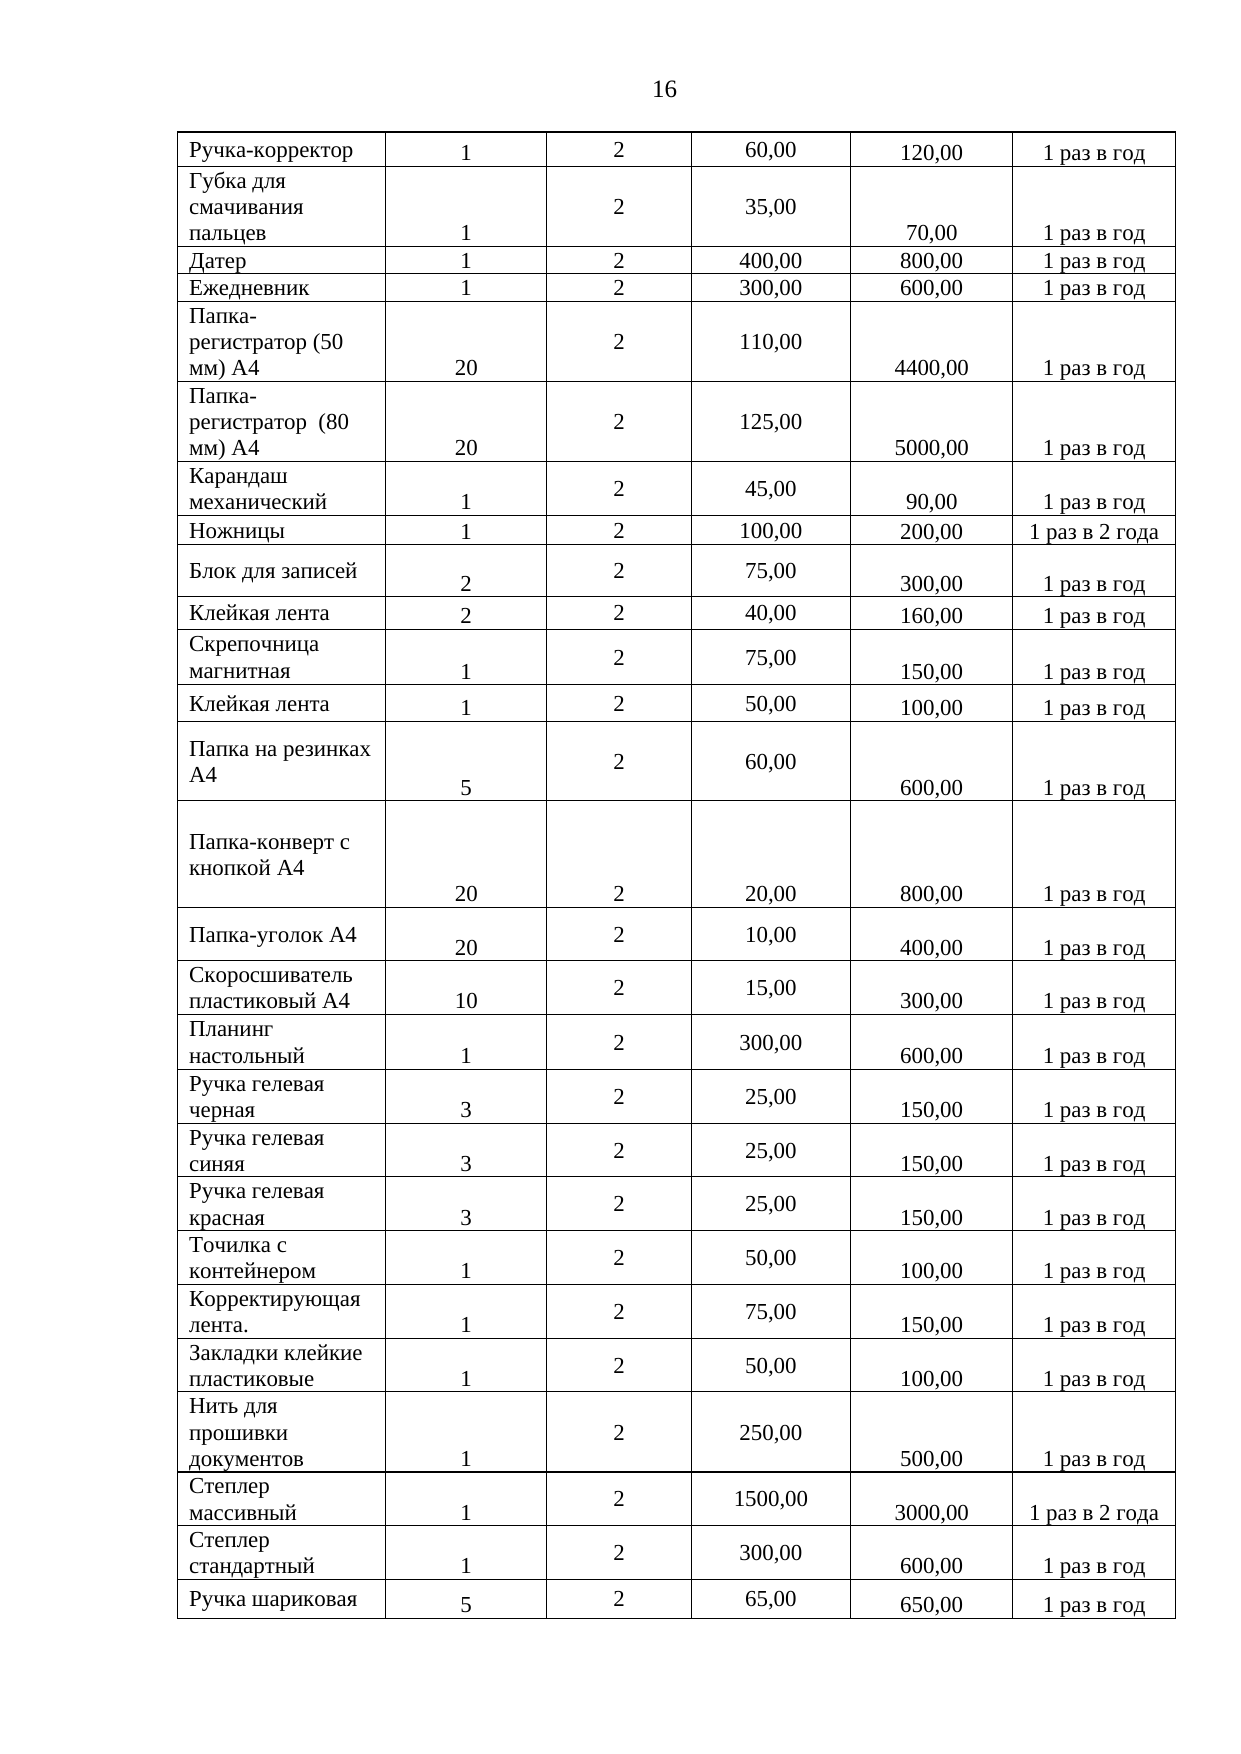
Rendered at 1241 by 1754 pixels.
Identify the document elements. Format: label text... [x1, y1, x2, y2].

table_cell 25,00 [692, 1124, 850, 1176]
table_cell Нить для прошивки документов [178, 1392, 385, 1471]
table_cell 2 [547, 545, 691, 596]
table_cell 10,00 [692, 908, 850, 960]
table_cell Корректирующая лента. [178, 1285, 385, 1337]
table_cell 40,00 [692, 597, 850, 628]
table_cell 1 раз в год [1013, 1177, 1175, 1230]
table_cell 2 [547, 1231, 691, 1284]
table_cell Клейкая лента [178, 685, 385, 721]
table_cell Ручка гелевая синяя [178, 1124, 385, 1176]
table_cell 1 раз в год [1013, 1231, 1175, 1284]
table_cell 300,00 [851, 961, 1012, 1014]
table_cell 90,00 [851, 462, 1012, 514]
table_cell 3 [386, 1070, 546, 1122]
table_cell Папка-регистратор (80 мм) А4 [178, 382, 385, 461]
table_cell 1 раз в год [1013, 1285, 1175, 1337]
table_cell 20 [386, 302, 546, 381]
table_cell 2 [547, 961, 691, 1014]
table_cell 20,00 [692, 801, 850, 907]
table_cell Ножницы [178, 516, 385, 544]
table_cell Блок для записей [178, 545, 385, 596]
table_cell 1 [386, 274, 546, 301]
table_cell 2 [547, 1580, 691, 1617]
table_cell 1 раз в год [1013, 545, 1175, 596]
table_cell 2 [547, 1473, 691, 1525]
table_cell 1 [386, 630, 546, 684]
table_cell 110,00 [692, 302, 850, 381]
table_cell 1 раз в год [1013, 1392, 1175, 1471]
table_cell 2 [547, 274, 691, 301]
table_cell 250,00 [692, 1392, 850, 1471]
table_cell 1 раз в год [1013, 167, 1175, 246]
table_cell 150,00 [851, 1124, 1012, 1176]
table_cell 60,00 [692, 722, 850, 800]
table_cell 600,00 [851, 722, 1012, 800]
table_cell 1 раз в год [1013, 908, 1175, 960]
table_cell 1 раз в год [1013, 1015, 1175, 1069]
table_cell 2 [547, 133, 691, 166]
table_cell 600,00 [851, 1015, 1012, 1069]
table_cell 2 [547, 1392, 691, 1471]
table_cell 2 [386, 545, 546, 596]
table_cell 65,00 [692, 1580, 850, 1617]
table_cell 3 [386, 1124, 546, 1176]
table_cell 1 раз в год [1013, 274, 1175, 301]
table_cell 20 [386, 801, 546, 907]
table_cell Степлер стандартный [178, 1526, 385, 1579]
table_cell 1 [386, 462, 546, 514]
table_cell 150,00 [851, 630, 1012, 684]
table_cell 60,00 [692, 133, 850, 166]
table_cell 5 [386, 722, 546, 800]
table_cell 20 [386, 382, 546, 461]
table_cell 75,00 [692, 1285, 850, 1337]
table_cell 3 [386, 1177, 546, 1230]
table_cell 2 [547, 908, 691, 960]
table_cell Ручка гелевая черная [178, 1070, 385, 1122]
table_cell 5 [386, 1580, 546, 1617]
table_cell 600,00 [851, 1526, 1012, 1579]
table_cell 1500,00 [692, 1473, 850, 1525]
table_cell 2 [547, 1339, 691, 1391]
table_cell 300,00 [851, 545, 1012, 596]
table_cell 5000,00 [851, 382, 1012, 461]
table_cell Степлер массивный [178, 1473, 385, 1525]
table_cell 1 раз в год [1013, 630, 1175, 684]
table_cell 15,00 [692, 961, 850, 1014]
table_cell 2 [547, 382, 691, 461]
table_cell 400,00 [692, 247, 850, 273]
table_cell 1 [386, 247, 546, 273]
table_cell Папка-конверт с кнопкой А4 [178, 801, 385, 907]
table_cell 1 [386, 133, 546, 166]
table_cell 70,00 [851, 167, 1012, 246]
table_cell 2 [547, 1285, 691, 1337]
table_cell 150,00 [851, 1070, 1012, 1122]
table_cell 1 [386, 1231, 546, 1284]
table_cell 3000,00 [851, 1473, 1012, 1525]
table_cell 1 раз в год [1013, 1526, 1175, 1579]
table_cell 1 [386, 685, 546, 721]
table_cell Скрепочница магнитная [178, 630, 385, 684]
table_cell 1 раз в год [1013, 685, 1175, 721]
table_cell 1 раз в год [1013, 302, 1175, 381]
table_cell 100,00 [851, 1339, 1012, 1391]
table_cell 1 раз в год [1013, 133, 1175, 166]
table_cell 160,00 [851, 597, 1012, 628]
table_cell 20 [386, 908, 546, 960]
table_cell 200,00 [851, 516, 1012, 544]
table_cell Ручка-корректор [178, 133, 385, 166]
table_cell 100,00 [692, 516, 850, 544]
table_cell 1 раз в год [1013, 382, 1175, 461]
table_cell 1 [386, 1015, 546, 1069]
table_cell 1 раз в год [1013, 801, 1175, 907]
table_cell Ручка гелевая красная [178, 1177, 385, 1230]
table_cell 500,00 [851, 1392, 1012, 1471]
table_cell Закладки клейкие пластиковые [178, 1339, 385, 1391]
table_cell 50,00 [692, 1339, 850, 1391]
table_cell Планинг настольный [178, 1015, 385, 1069]
table_cell 10 [386, 961, 546, 1014]
table_cell 2 [386, 597, 546, 628]
table_cell Скоросшиватель пластиковый А4 [178, 961, 385, 1014]
table_cell 1 раз в год [1013, 462, 1175, 514]
table_cell 2 [547, 1015, 691, 1069]
table_cell 1 раз в год [1013, 722, 1175, 800]
table_cell 2 [547, 630, 691, 684]
table_cell 2 [547, 722, 691, 800]
table_cell 1 раз в 2 года [1013, 1473, 1175, 1525]
table_cell Губка для смачивания пальцев [178, 167, 385, 246]
table_cell Клейкая лента [178, 597, 385, 628]
table_cell 2 [547, 1124, 691, 1176]
table_cell 2 [547, 302, 691, 381]
table_cell 150,00 [851, 1177, 1012, 1230]
table_cell 25,00 [692, 1070, 850, 1122]
table_cell 75,00 [692, 545, 850, 596]
table_cell 50,00 [692, 1231, 850, 1284]
table_cell Папка-регистратор (50 мм) А4 [178, 302, 385, 381]
table_cell 150,00 [851, 1285, 1012, 1337]
table_cell 2 [547, 1070, 691, 1122]
table_cell 2 [547, 801, 691, 907]
table_cell 300,00 [692, 274, 850, 301]
table_cell 4400,00 [851, 302, 1012, 381]
table_cell 35,00 [692, 167, 850, 246]
table_cell Ежедневник [178, 274, 385, 301]
table_cell 45,00 [692, 462, 850, 514]
table_cell 50,00 [692, 685, 850, 721]
table_cell 600,00 [851, 274, 1012, 301]
table_cell Точилка с контейнером [178, 1231, 385, 1284]
table_cell 2 [547, 1526, 691, 1579]
table_cell 1 [386, 1339, 546, 1391]
table_cell Карандаш механический [178, 462, 385, 514]
table_cell 1 [386, 167, 546, 246]
table_cell 25,00 [692, 1177, 850, 1230]
table_cell 1 раз в 2 года [1013, 516, 1175, 544]
table_cell 650,00 [851, 1580, 1012, 1617]
table_cell 2 [547, 685, 691, 721]
table_cell 1 раз в год [1013, 1070, 1175, 1122]
table_cell 2 [547, 462, 691, 514]
table_cell 1 раз в год [1013, 597, 1175, 628]
table_cell Датер [178, 247, 385, 273]
table_cell 2 [547, 167, 691, 246]
table_cell Папка на резинках А4 [178, 722, 385, 800]
table_cell 2 [547, 247, 691, 273]
table_cell 800,00 [851, 247, 1012, 273]
table_cell 1 [386, 516, 546, 544]
table_cell 2 [547, 1177, 691, 1230]
table_cell Папка-уголок А4 [178, 908, 385, 960]
table_cell 400,00 [851, 908, 1012, 960]
table_cell 300,00 [692, 1015, 850, 1069]
table_cell 1 раз в год [1013, 247, 1175, 273]
table_cell 1 [386, 1473, 546, 1525]
table_cell 1 раз в год [1013, 961, 1175, 1014]
table_cell Ручка шариковая [178, 1580, 385, 1617]
table_cell 1 [386, 1392, 546, 1471]
table_cell 1 раз в год [1013, 1124, 1175, 1176]
table_cell 1 [386, 1526, 546, 1579]
table_cell 300,00 [692, 1526, 850, 1579]
table_cell 1 раз в год [1013, 1580, 1175, 1617]
table_cell 125,00 [692, 382, 850, 461]
table_cell 800,00 [851, 801, 1012, 907]
table_cell 2 [547, 516, 691, 544]
table_cell 75,00 [692, 630, 850, 684]
table_cell 2 [547, 597, 691, 628]
table_cell 1 раз в год [1013, 1339, 1175, 1391]
table_cell 100,00 [851, 1231, 1012, 1284]
table_cell 1 [386, 1285, 546, 1337]
table_cell 100,00 [851, 685, 1012, 721]
table_cell 120,00 [851, 133, 1012, 166]
